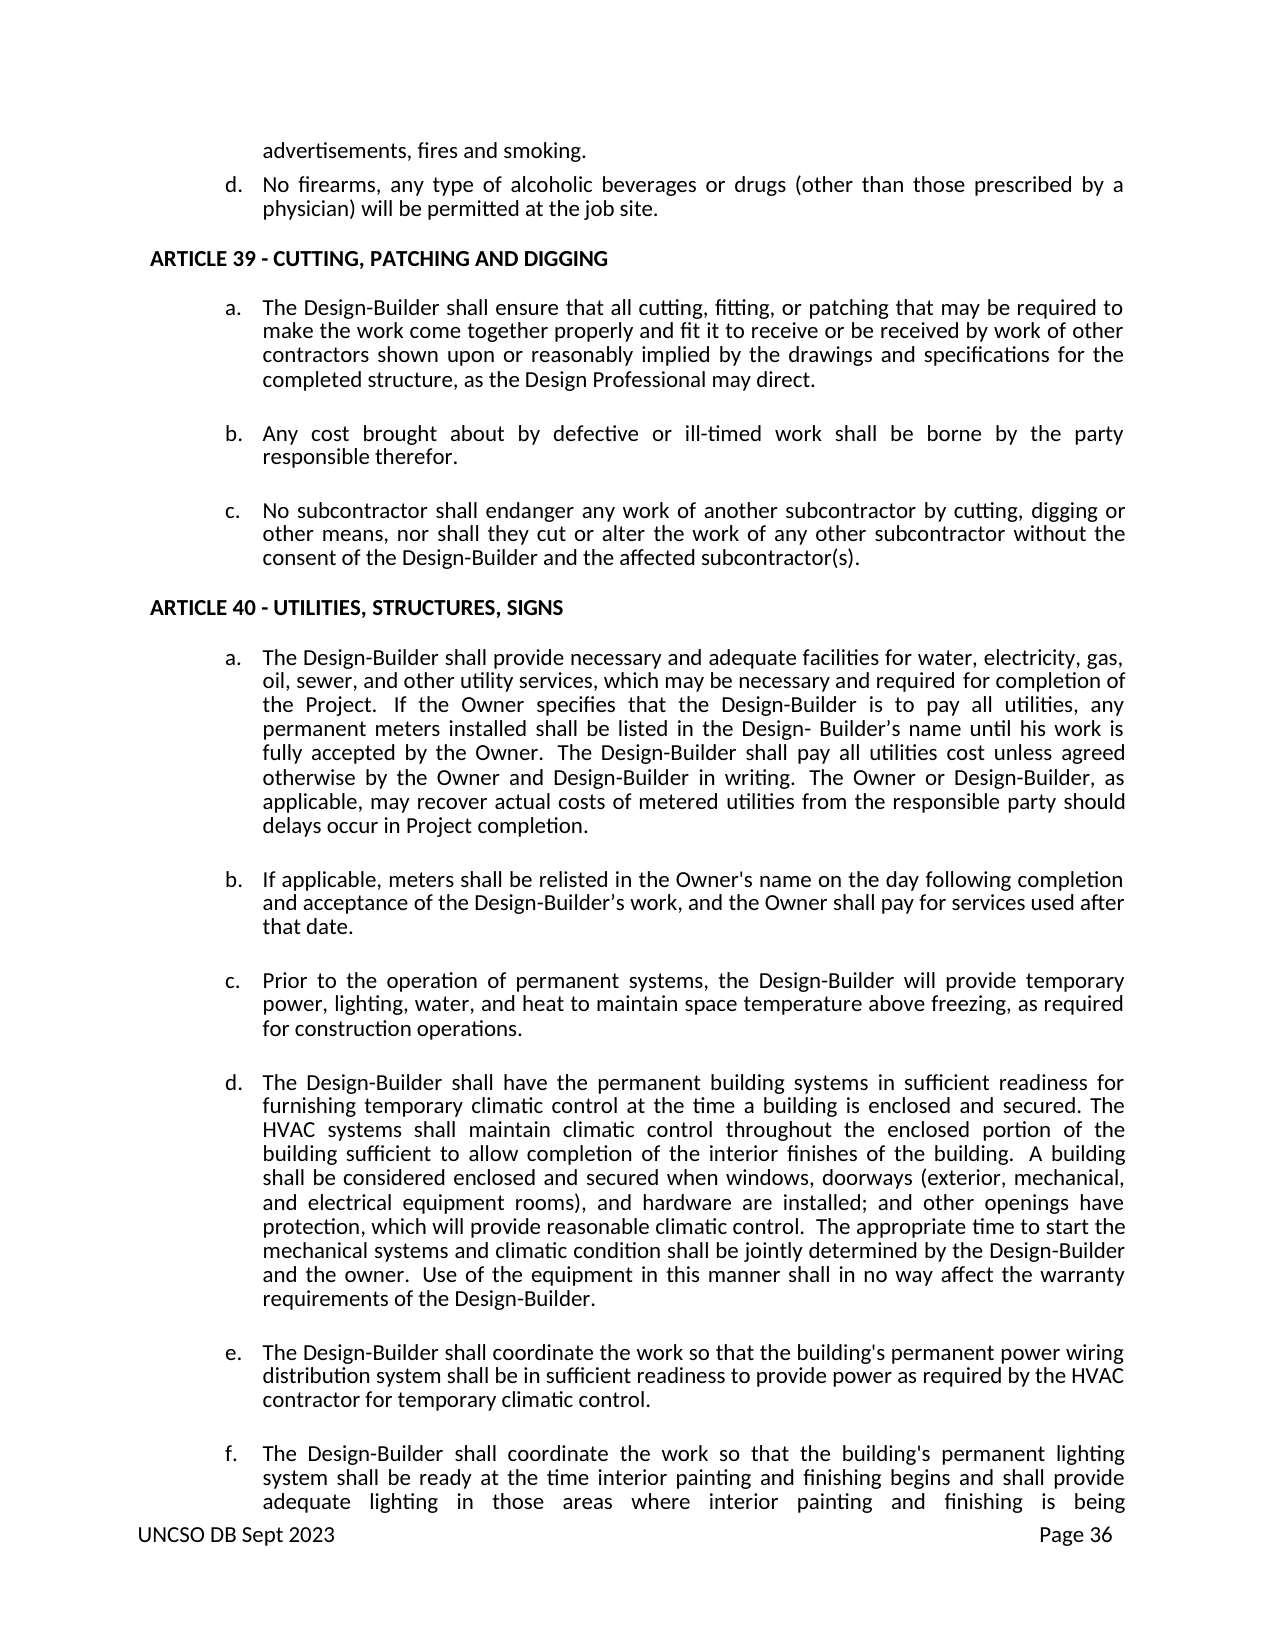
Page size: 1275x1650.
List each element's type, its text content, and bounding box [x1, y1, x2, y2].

list No subcontractor shall endanger any work of another subcontractor by cutting, digging or other means, nor shall they cut or alter the work of any other subcontractor without the consent of the Design-Builder and the affected subcontractor(s). [225, 499, 1126, 571]
list The Design-Builder shall provide necessary and adequate facilities for water, electricity, gas, oil, sewer, and other utility services, which may be necessary and required for completion of the Project. If the Owner specifies that the Design-Builder is to pay all utilities, any permanent meters installed shall be listed in the Design- Builder’s name until his work is fully accepted by the Owner. The Design-Builder shall pay all utilities cost unless agreed otherwise by the Owner and Design-Builder in writing. The Owner or Design-Builder, as applicable, may recover actual costs of metered utilities from the responsible party should delays occur in Project completion. [225, 646, 1126, 839]
list The Design-Builder shall coordinate the work so that the building's permanent power wiring distribution system shall be in sufficient readiness to provide power as required by the HVAC contractor for temporary climatic control. [225, 1341, 1125, 1414]
subtitle ARTICLE 39 - CUTTING, PATCHING AND DIGGING [150, 244, 1152, 272]
list Any cost brought about by defective or ill-timed work shall be borne by the party responsible therefor. [225, 422, 1125, 470]
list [225, 1443, 1125, 1515]
list If applicable, meters shall be relisted in the Owner's name on the day following completion and acceptance of the Design-Builder’s work, and the Owner shall pay for services used after that date. [225, 868, 1125, 940]
list Prior to the operation of permanent systems, the Design-Builder will provide temporary power, lighting, water, and heat to maintain space temperature above freezing, as required for construction operations. [225, 969, 1125, 1042]
list No firearms, any type of alcoholic beverages or drugs (other than those prescribed by a physician) will be permitted at the job site. [225, 174, 1125, 222]
list The Design-Builder shall ensure that all cutting, fitting, or patching that may be required to make the work come together properly and fit it to receive or be received by work of other contractors shown upon or reasonably implied by the drawings and specifications for the completed structure, as the Design Professional may direct. [225, 296, 1125, 393]
subtitle ARTICLE 40 - UTILITIES, STRUCTURES, SIGNS [150, 593, 1152, 621]
list The Design-Builder shall have the permanent building systems in sufficient readiness for furnishing temporary climatic control at the time a building is enclosed and secured. The HVAC systems shall maintain climatic control throughout the enclosed portion of the building sufficient to allow completion of the interior finishes of the building. A building shall be considered enclosed and secured when windows, doorways (exterior, mechanical, and electrical equipment rooms), and hardware are installed; and other openings have protection, which will provide reasonable climatic control. The appropriate time to start the mechanical systems and climatic condition shall be jointly determined by the Design-Builder and the owner. Use of the equipment in this manner shall in no way affect the warranty requirements of the Design-Builder. [225, 1071, 1126, 1312]
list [225, 139, 1015, 164]
